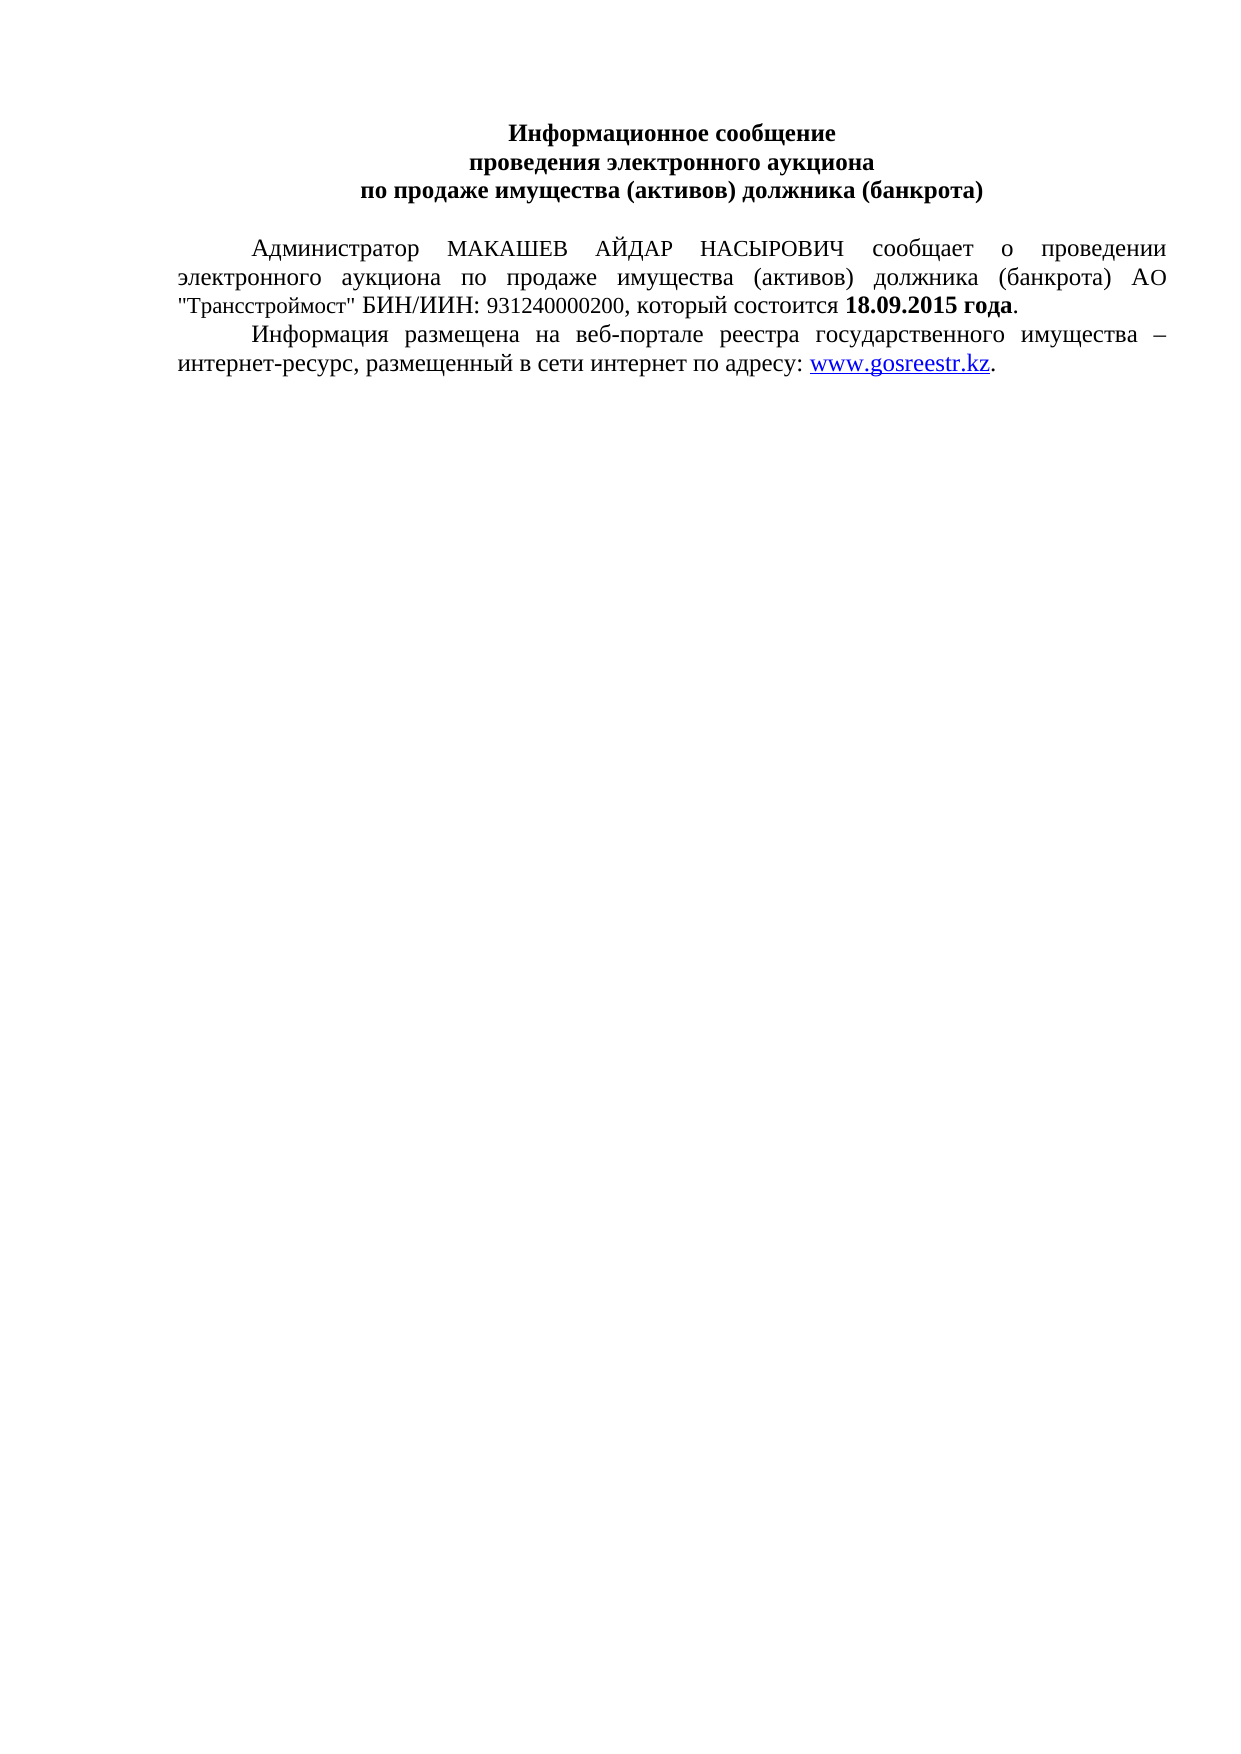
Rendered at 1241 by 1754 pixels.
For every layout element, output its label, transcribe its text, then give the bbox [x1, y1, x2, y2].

text по продаже имущества (активов) должника (банкрота) [177, 176, 1167, 204]
text Информация размещена на веб-портале реестра государственного имущества – интернет-ресурс, размещенный в сети интернет по адресу: www.gosreestr.kz. [177, 319, 1167, 377]
text Администратор МАКАШЕВ АЙДАР НАСЫРОВИЧ сообщает о проведении электронного аукциона по продаже имущества (активов) должника (банкрота) АО "Трансстроймост" БИН/ИИН: 931240000200, который состоится 18.09.2015 года. [177, 233, 1167, 319]
text Информационное сообщение [177, 118, 1167, 147]
text проведения электронного аукциона [177, 147, 1167, 176]
